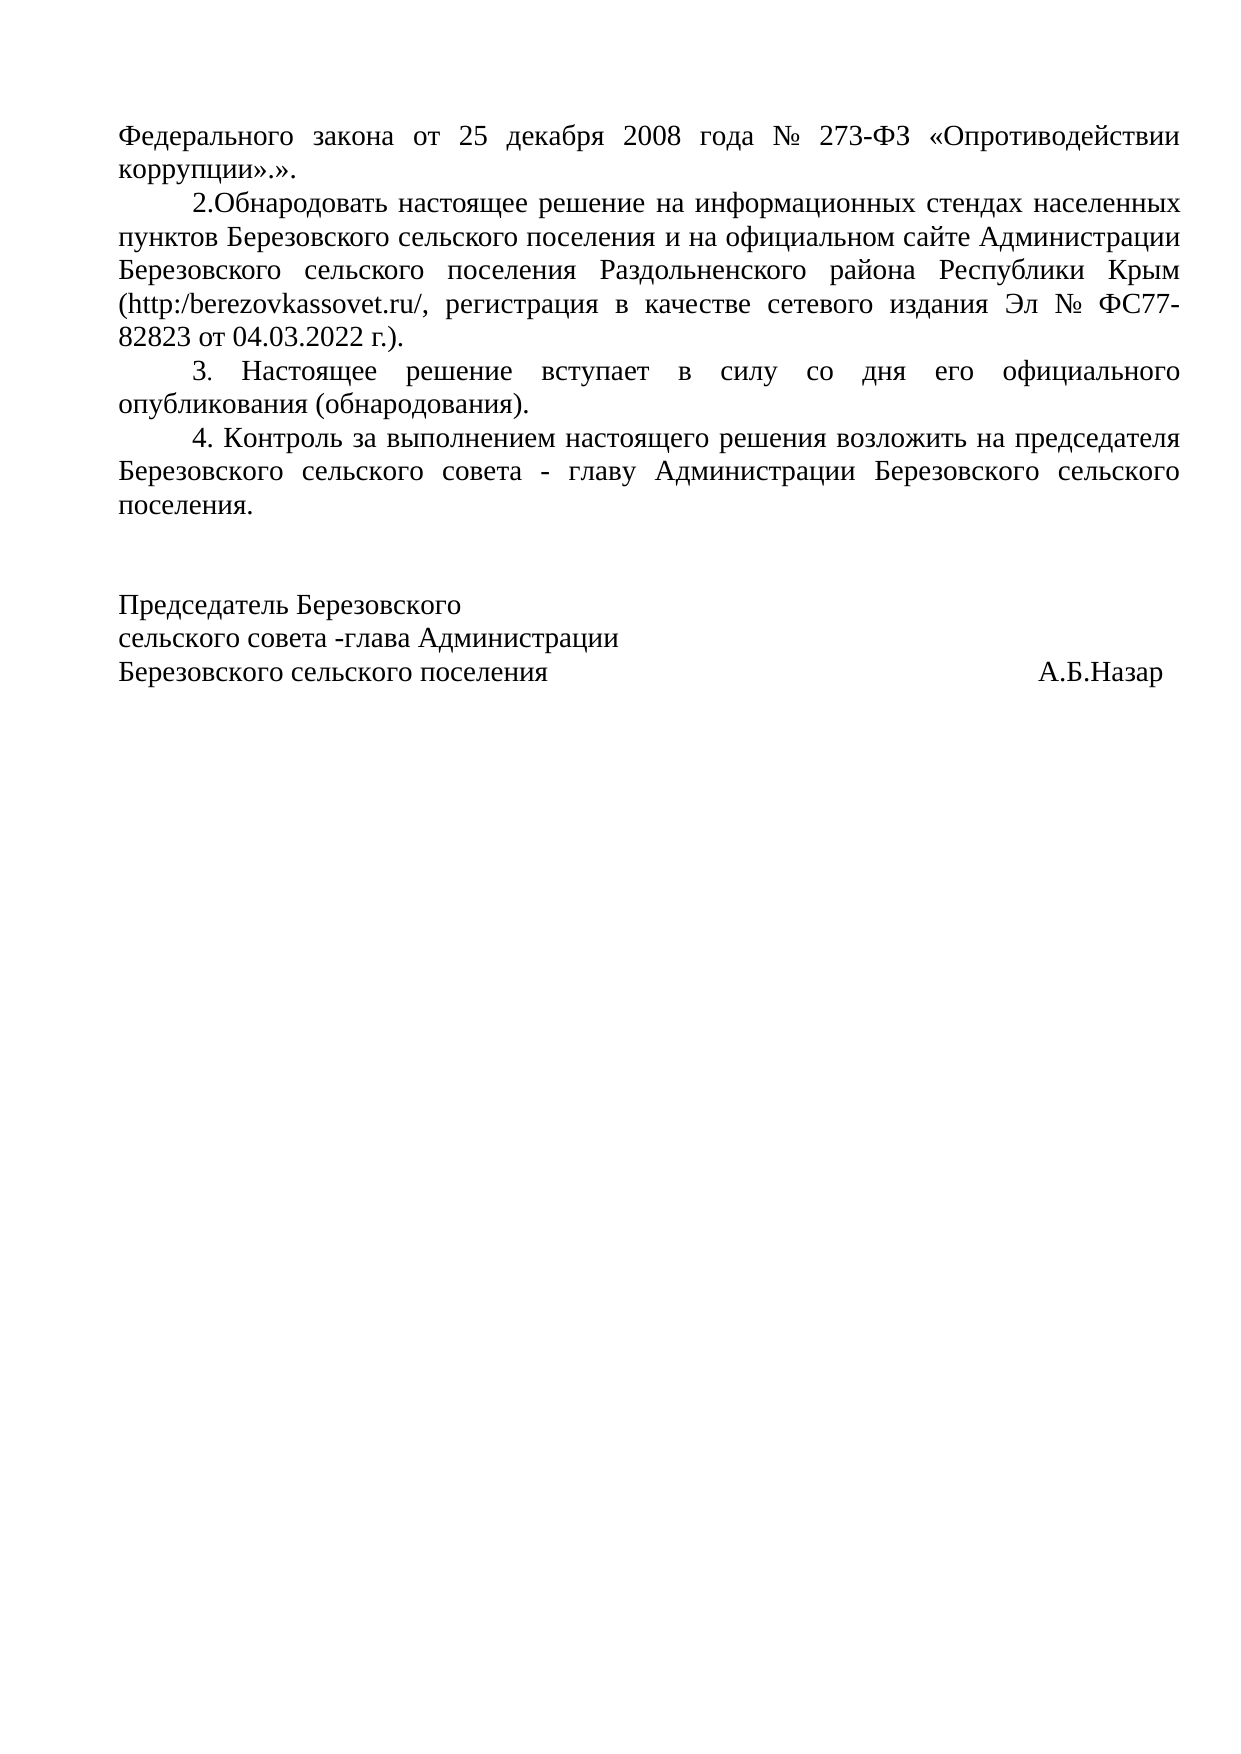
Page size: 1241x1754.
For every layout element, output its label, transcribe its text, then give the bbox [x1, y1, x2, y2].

text 4. Контроль за выполнением настоящего решения возложить на председателя Березовского сельского совета - главу Администрации Березовского сельского поселения. [118, 420, 1181, 521]
text Председатель Березовского [118, 587, 1181, 621]
text сельского совета -глава Администрации [118, 621, 1181, 654]
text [118, 118, 1181, 185]
text 3. Настоящее решение вступает в силу со дня его официального опубликования (обнародования). [118, 353, 1181, 420]
text Березовского сельского поселения А.Б.Назар [118, 654, 1181, 688]
text 2.Обнародовать настоящее решение на информационных стендах населенных пунктов Березовского сельского поселения и на официальном сайте Администрации Березовского сельского поселения Раздольненского района Республики Крым (http:/berezovkassovet.ru/, регистрация в качестве сетевого издания Эл № ФС77-82823 от 04.03.2022 г.). [118, 185, 1181, 353]
